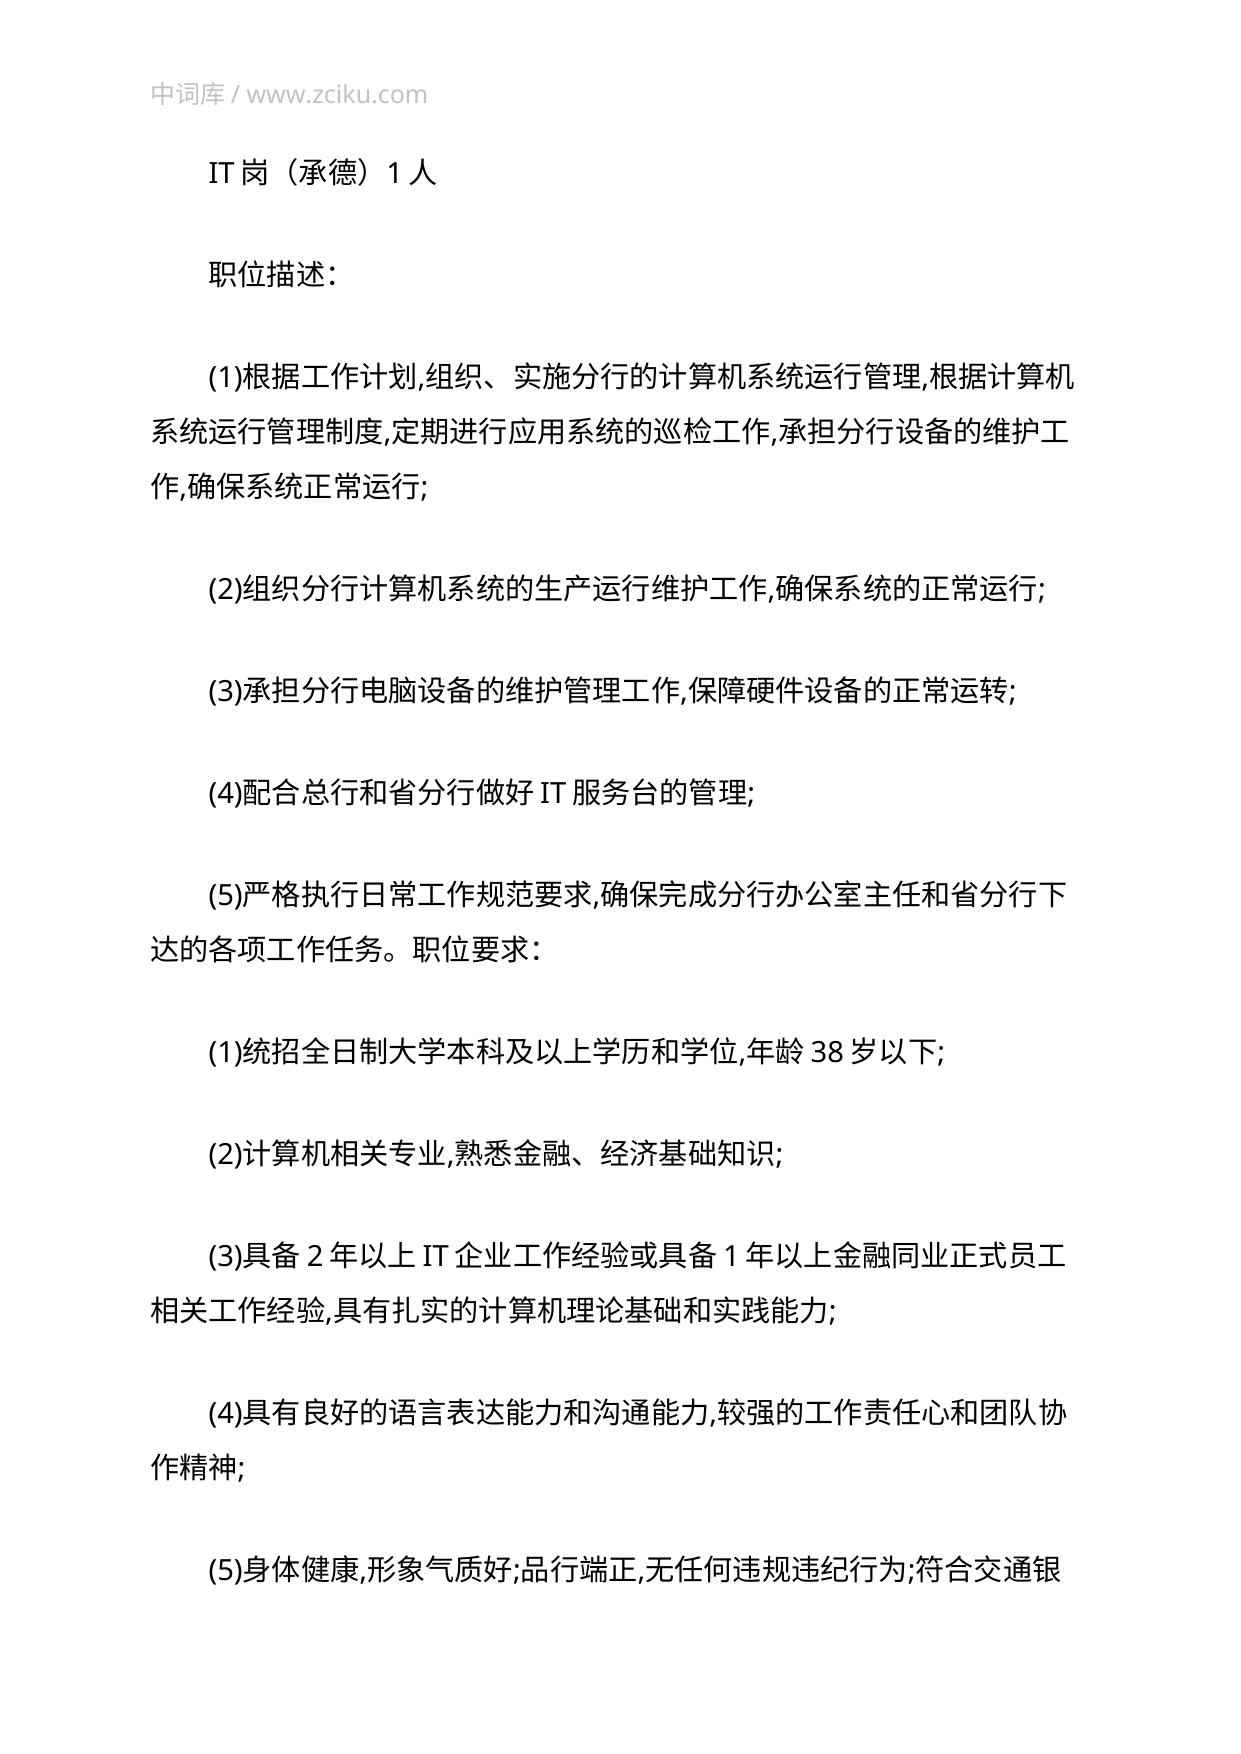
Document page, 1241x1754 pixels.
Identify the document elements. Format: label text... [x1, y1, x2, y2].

text (3)具备2年以上IT企业工作经验或具备1年以上金融同业正式员工相关工作经验,具有扎实的计算机理论基础和实践能力; [150, 1232, 1090, 1330]
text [150, 1546, 1090, 1589]
text (4)具有良好的语言表达能力和沟通能力,较强的工作责任心和团队协作精神; [150, 1389, 1090, 1487]
text (2)计算机相关专业,熟悉金融、经济基础知识; [150, 1130, 1090, 1173]
text (3)承担分行电脑设备的维护管理工作,保障硬件设备的正常运转; [150, 668, 1090, 710]
text (4)配合总行和省分行做好IT服务台的管理; [150, 770, 1090, 812]
text (1)根据工作计划,组织、实施分行的计算机系统运行管理,根据计算机系统运行管理制度,定期进行应用系统的巡检工作,承担分行设备的维护工作,确保系统正常运行; [150, 354, 1090, 506]
text IT岗（承德）1人 [150, 150, 1090, 192]
text 职位描述： [150, 252, 1090, 294]
text (2)组织分行计算机系统的生产运行维护工作,确保系统的正常运行; [150, 566, 1090, 608]
text (1)统招全日制大学本科及以上学历和学位,年龄38岁以下; [150, 1028, 1090, 1071]
text (5)严格执行日常工作规范要求,确保完成分行办公室主任和省分行下达的各项工作任务。职位要求： [150, 872, 1090, 969]
